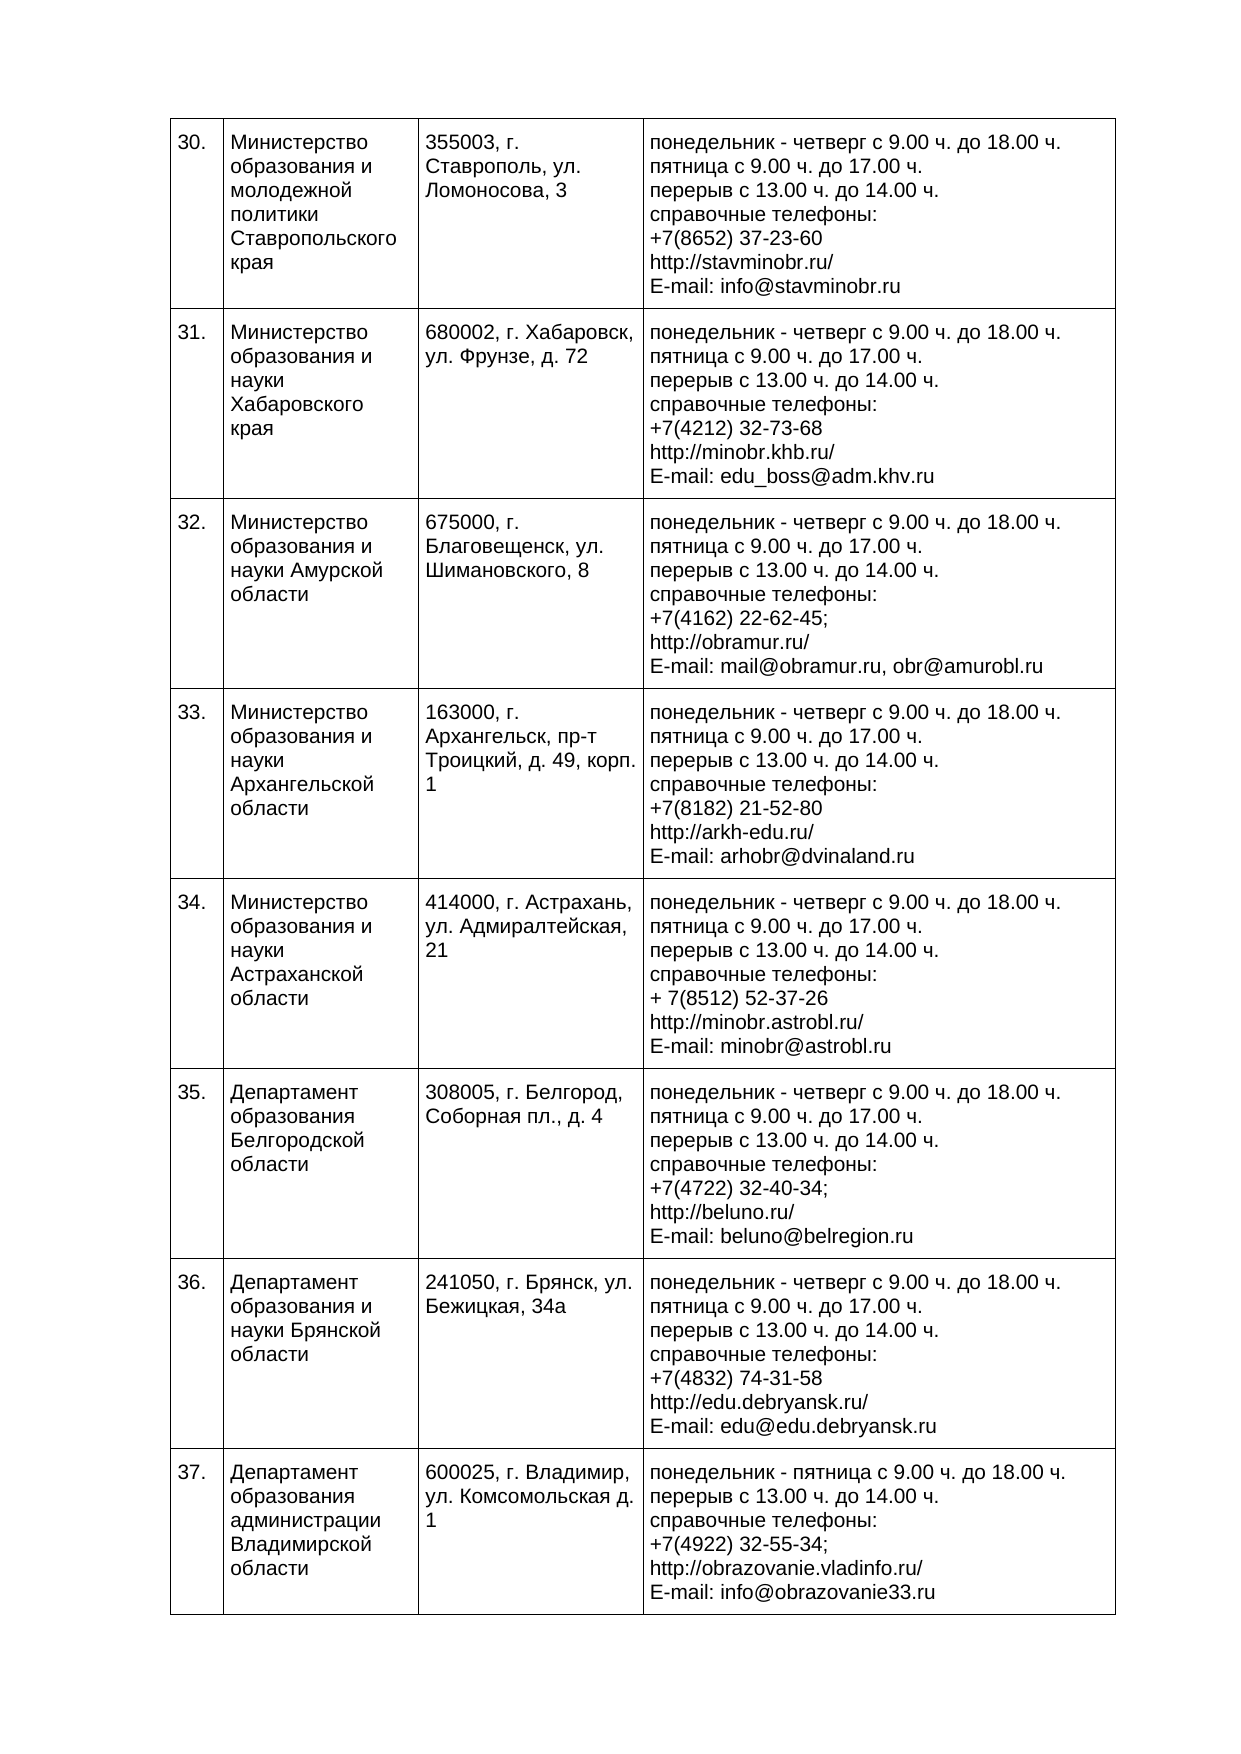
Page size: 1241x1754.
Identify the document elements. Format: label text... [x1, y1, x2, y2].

table_cell 600025, г. Владимир, ул. Комсомольская д. 1 [419, 1449, 643, 1614]
table_cell Департамент образования администрации Владимирской области [224, 1449, 418, 1614]
table_cell 32. [171, 499, 223, 688]
table_cell Министерство образования и молодежной политики Ставропольского края [224, 119, 418, 308]
table_cell Министерство образования и науки Астраханской области [224, 879, 418, 1068]
table_cell 37. [171, 1449, 223, 1614]
table_cell понедельник - четверг с 9.00 ч. до 18.00 ч. пятница с 9.00 ч. до 17.00 ч. перерыв с 13.00 ч. до 14.00 ч. справочные телефоны: + 7(8512) 52-37-26 http://minobr.astrobl.ru/ E-mail: minobr@astrobl.ru [644, 879, 1115, 1068]
table_cell Департамент образования Белгородской области [224, 1069, 418, 1258]
table_cell 414000, г. Астрахань, ул. Адмиралтейская, 21 [419, 879, 643, 1068]
table_cell 355003, г. Ставрополь, ул. Ломоносова, 3 [419, 119, 643, 308]
table_cell понедельник - четверг с 9.00 ч. до 18.00 ч. пятница с 9.00 ч. до 17.00 ч. перерыв с 13.00 ч. до 14.00 ч. справочные телефоны: +7(4832) 74-31-58 http://edu.debryansk.ru/ E-mail: edu@edu.debryansk.ru [644, 1259, 1115, 1448]
table_cell 675000, г. Благовещенск, ул. Шимановского, 8 [419, 499, 643, 688]
table_cell понедельник - пятница с 9.00 ч. до 18.00 ч. перерыв с 13.00 ч. до 14.00 ч. справочные телефоны: +7(4922) 32-55-34; http://obrazovanie.vladinfo.ru/ E-mail: info@obrazovanie33.ru [644, 1449, 1115, 1614]
table_cell 31. [171, 309, 223, 498]
table_cell Министерство образования и науки Хабаровского края [224, 309, 418, 498]
table_cell 36. [171, 1259, 223, 1448]
table_cell понедельник - четверг с 9.00 ч. до 18.00 ч. пятница с 9.00 ч. до 17.00 ч. перерыв с 13.00 ч. до 14.00 ч. справочные телефоны: +7(4212) 32-73-68 http://minobr.khb.ru/ E-mail: edu_boss@adm.khv.ru [644, 309, 1115, 498]
table_cell Министерство образования и науки Архангельской области [224, 689, 418, 878]
table_cell 30. [171, 119, 223, 308]
table_cell Министерство образования и науки Амурской области [224, 499, 418, 688]
table_cell 163000, г. Архангельск, пр-т Троицкий, д. 49, корп. 1 [419, 689, 643, 878]
table_cell понедельник - четверг с 9.00 ч. до 18.00 ч. пятница с 9.00 ч. до 17.00 ч. перерыв с 13.00 ч. до 14.00 ч. справочные телефоны: +7(8652) 37-23-60 http://stavminobr.ru/ E-mail: info@stavminobr.ru [644, 119, 1115, 308]
table_cell понедельник - четверг с 9.00 ч. до 18.00 ч. пятница с 9.00 ч. до 17.00 ч. перерыв с 13.00 ч. до 14.00 ч. справочные телефоны: +7(4722) 32-40-34; http://beluno.ru/ E-mail: beluno@belregion.ru [644, 1069, 1115, 1258]
table_cell понедельник - четверг с 9.00 ч. до 18.00 ч. пятница с 9.00 ч. до 17.00 ч. перерыв с 13.00 ч. до 14.00 ч. справочные телефоны: +7(8182) 21-52-80 http://arkh-edu.ru/ E-mail: arhobr@dvinaland.ru [644, 689, 1115, 878]
table_cell Департамент образования и науки Брянской области [224, 1259, 418, 1448]
table_cell 34. [171, 879, 223, 1068]
table_cell 33. [171, 689, 223, 878]
table_cell 35. [171, 1069, 223, 1258]
table_cell понедельник - четверг с 9.00 ч. до 18.00 ч. пятница с 9.00 ч. до 17.00 ч. перерыв с 13.00 ч. до 14.00 ч. справочные телефоны: +7(4162) 22-62-45; http://obramur.ru/ E-mail: mail@obramur.ru, obr@amurobl.ru [644, 499, 1115, 688]
table_cell 680002, г. Хабаровск, ул. Фрунзе, д. 72 [419, 309, 643, 498]
table_cell 308005, г. Белгород, Соборная пл., д. 4 [419, 1069, 643, 1258]
table_cell 241050, г. Брянск, ул. Бежицкая, 34а [419, 1259, 643, 1448]
